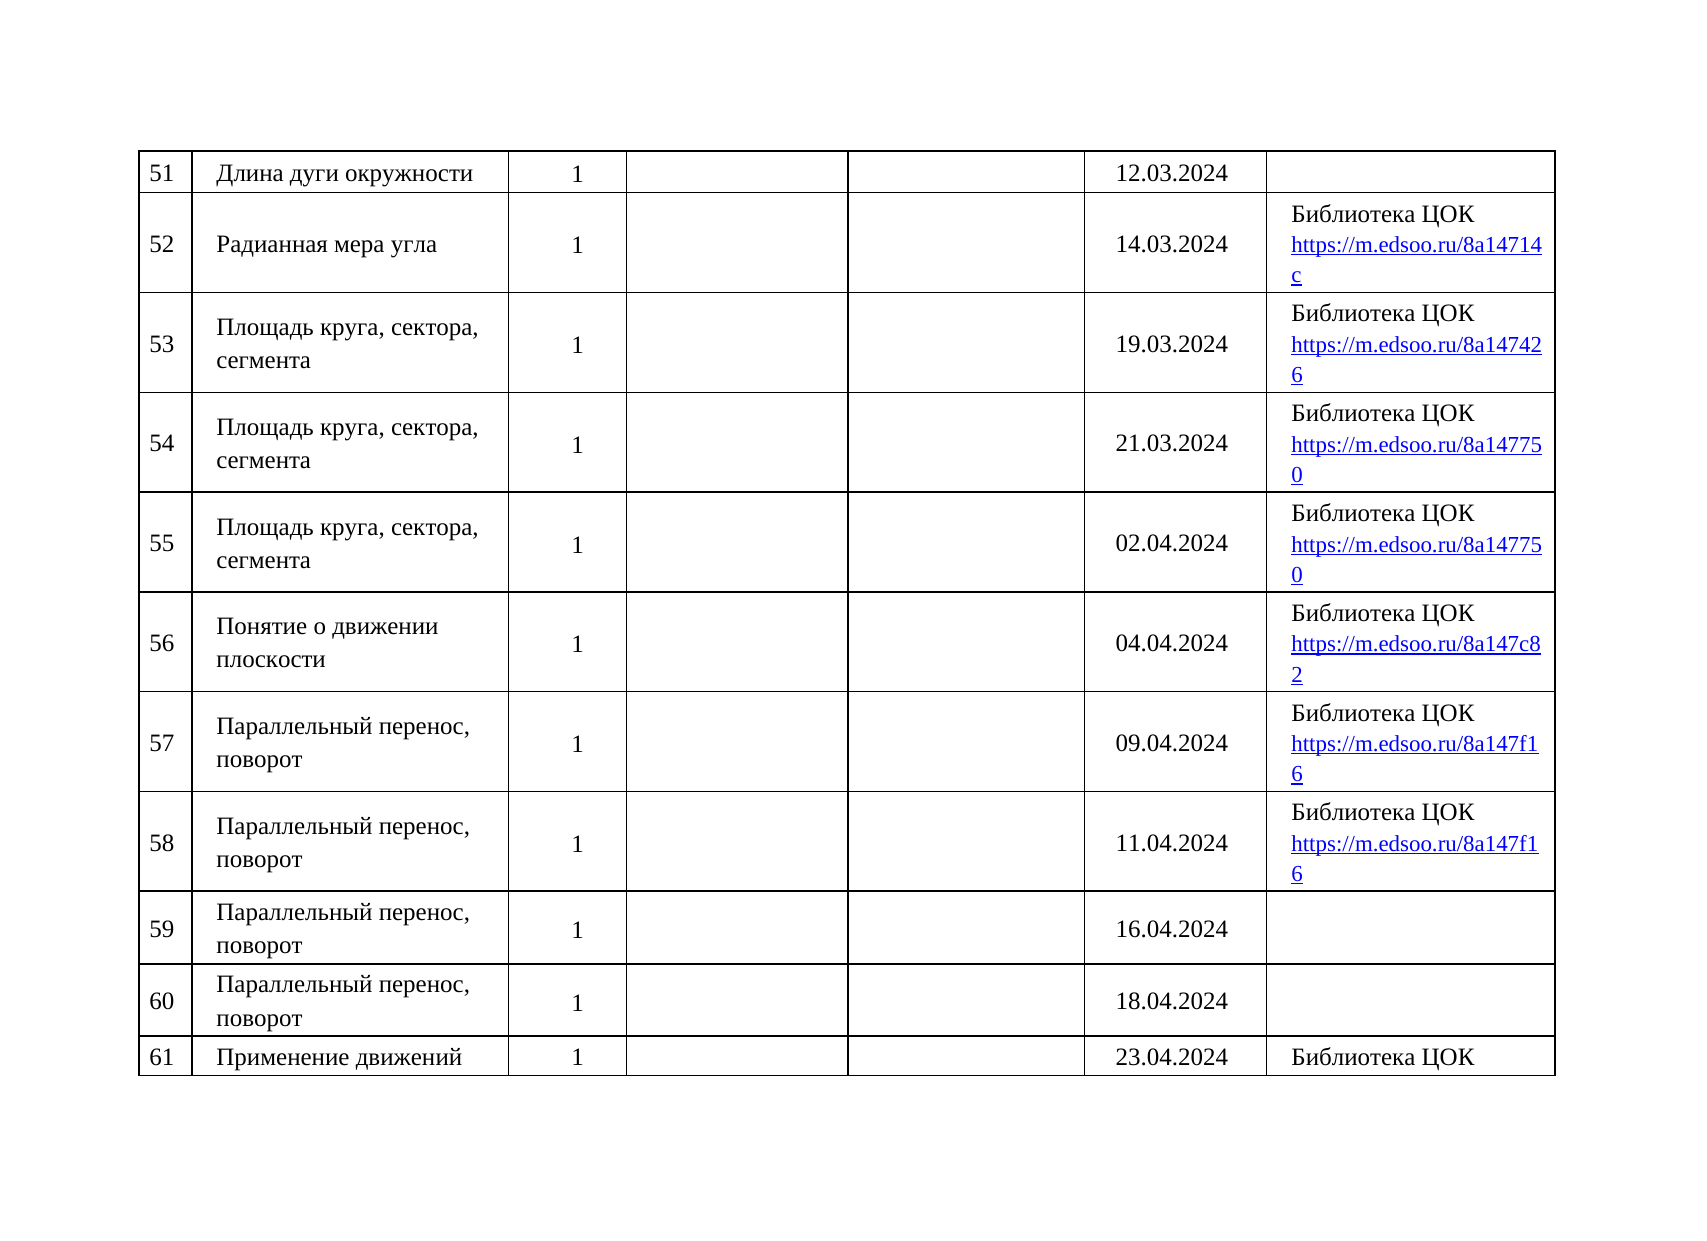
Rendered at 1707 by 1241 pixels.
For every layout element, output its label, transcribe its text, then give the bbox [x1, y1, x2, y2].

table_cell [1267, 152, 1554, 192]
table_cell 1 [509, 593, 626, 691]
table_cell [627, 193, 847, 292]
table_cell Библиотека ЦОК https://m.edsoo.ru/8a147426 [1267, 293, 1554, 391]
table_cell [627, 152, 847, 192]
table_cell 04.04.2024 [1085, 593, 1266, 691]
table_cell Библиотека ЦОК https://m.edsoo.ru/8a147750 [1267, 493, 1554, 591]
table_cell [849, 965, 1084, 1035]
table_cell [627, 293, 847, 391]
table_cell [627, 593, 847, 691]
table_cell Площадь круга, сектора, сегмента [193, 393, 508, 491]
table_cell 60 [140, 965, 191, 1035]
table_cell [627, 493, 847, 591]
table_cell 57 [140, 692, 191, 791]
table_cell 58 [140, 792, 191, 890]
table_cell 54 [140, 393, 191, 491]
table_cell 09.04.2024 [1085, 692, 1266, 791]
table_cell [849, 593, 1084, 691]
table_cell Библиотека ЦОК https://m.edsoo.ru/8a147f16 [1267, 692, 1554, 791]
table_cell Библиотека ЦОК https://m.edsoo.ru/8a147f16 [1267, 792, 1554, 890]
table_cell Параллельный перенос, поворот [193, 892, 508, 963]
table_cell Площадь круга, сектора, сегмента [193, 493, 508, 591]
table_cell 23.04.2024 [1085, 1037, 1266, 1074]
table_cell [1267, 1037, 1554, 1074]
table_cell [849, 193, 1084, 292]
table_cell [849, 152, 1084, 192]
table_cell 51 [140, 152, 191, 192]
table_cell 52 [140, 193, 191, 292]
table_cell [1267, 892, 1554, 963]
table_cell Длина дуги окружности [193, 152, 508, 192]
table_cell 16.04.2024 [1085, 892, 1266, 963]
table_cell 1 [509, 792, 626, 890]
table_cell 1 [509, 293, 626, 391]
table_cell 1 [509, 193, 626, 292]
table_cell [1267, 965, 1554, 1035]
table_cell Параллельный перенос, поворот [193, 792, 508, 890]
table_cell Библиотека ЦОК https://m.edsoo.ru/8a147750 [1267, 393, 1554, 491]
table_cell Параллельный перенос, поворот [193, 692, 508, 791]
table_cell 14.03.2024 [1085, 193, 1266, 292]
table_cell 59 [140, 892, 191, 963]
table_cell 1 [509, 892, 626, 963]
table_cell 1 [509, 965, 626, 1035]
table_cell [849, 792, 1084, 890]
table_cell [193, 1037, 508, 1074]
table_cell [849, 493, 1084, 591]
table_cell 12.03.2024 [1085, 152, 1266, 192]
table_cell [849, 293, 1084, 391]
table_cell Параллельный перенос, поворот [193, 965, 508, 1035]
table_cell [627, 1037, 847, 1074]
table_cell [627, 965, 847, 1035]
table_cell 21.03.2024 [1085, 393, 1266, 491]
table_cell [627, 792, 847, 890]
table_cell 11.04.2024 [1085, 792, 1266, 890]
table_cell 1 [509, 493, 626, 591]
table_cell Понятие о движении плоскости [193, 593, 508, 691]
table_cell Библиотека ЦОК https://m.edsoo.ru/8a147c82 [1267, 593, 1554, 691]
table_cell 55 [140, 493, 191, 591]
table_cell 18.04.2024 [1085, 965, 1266, 1035]
table_cell 1 [509, 393, 626, 491]
table_cell [849, 892, 1084, 963]
table_cell 02.04.2024 [1085, 493, 1266, 591]
table_cell 1 [509, 692, 626, 791]
table_cell 1 [509, 152, 626, 192]
table_cell 19.03.2024 [1085, 293, 1266, 391]
table_cell [627, 393, 847, 491]
table_cell [627, 692, 847, 791]
table_cell 53 [140, 293, 191, 391]
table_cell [1267, 193, 1554, 292]
table_cell [849, 393, 1084, 491]
table_cell 1 [509, 1037, 626, 1074]
table_cell Площадь круга, сектора, сегмента [193, 293, 508, 391]
table_cell 61 [140, 1037, 191, 1074]
table_cell 56 [140, 593, 191, 691]
table_cell [849, 692, 1084, 791]
table_cell Радианная мера угла [193, 193, 508, 292]
table_cell [627, 892, 847, 963]
table_cell [849, 1037, 1084, 1074]
